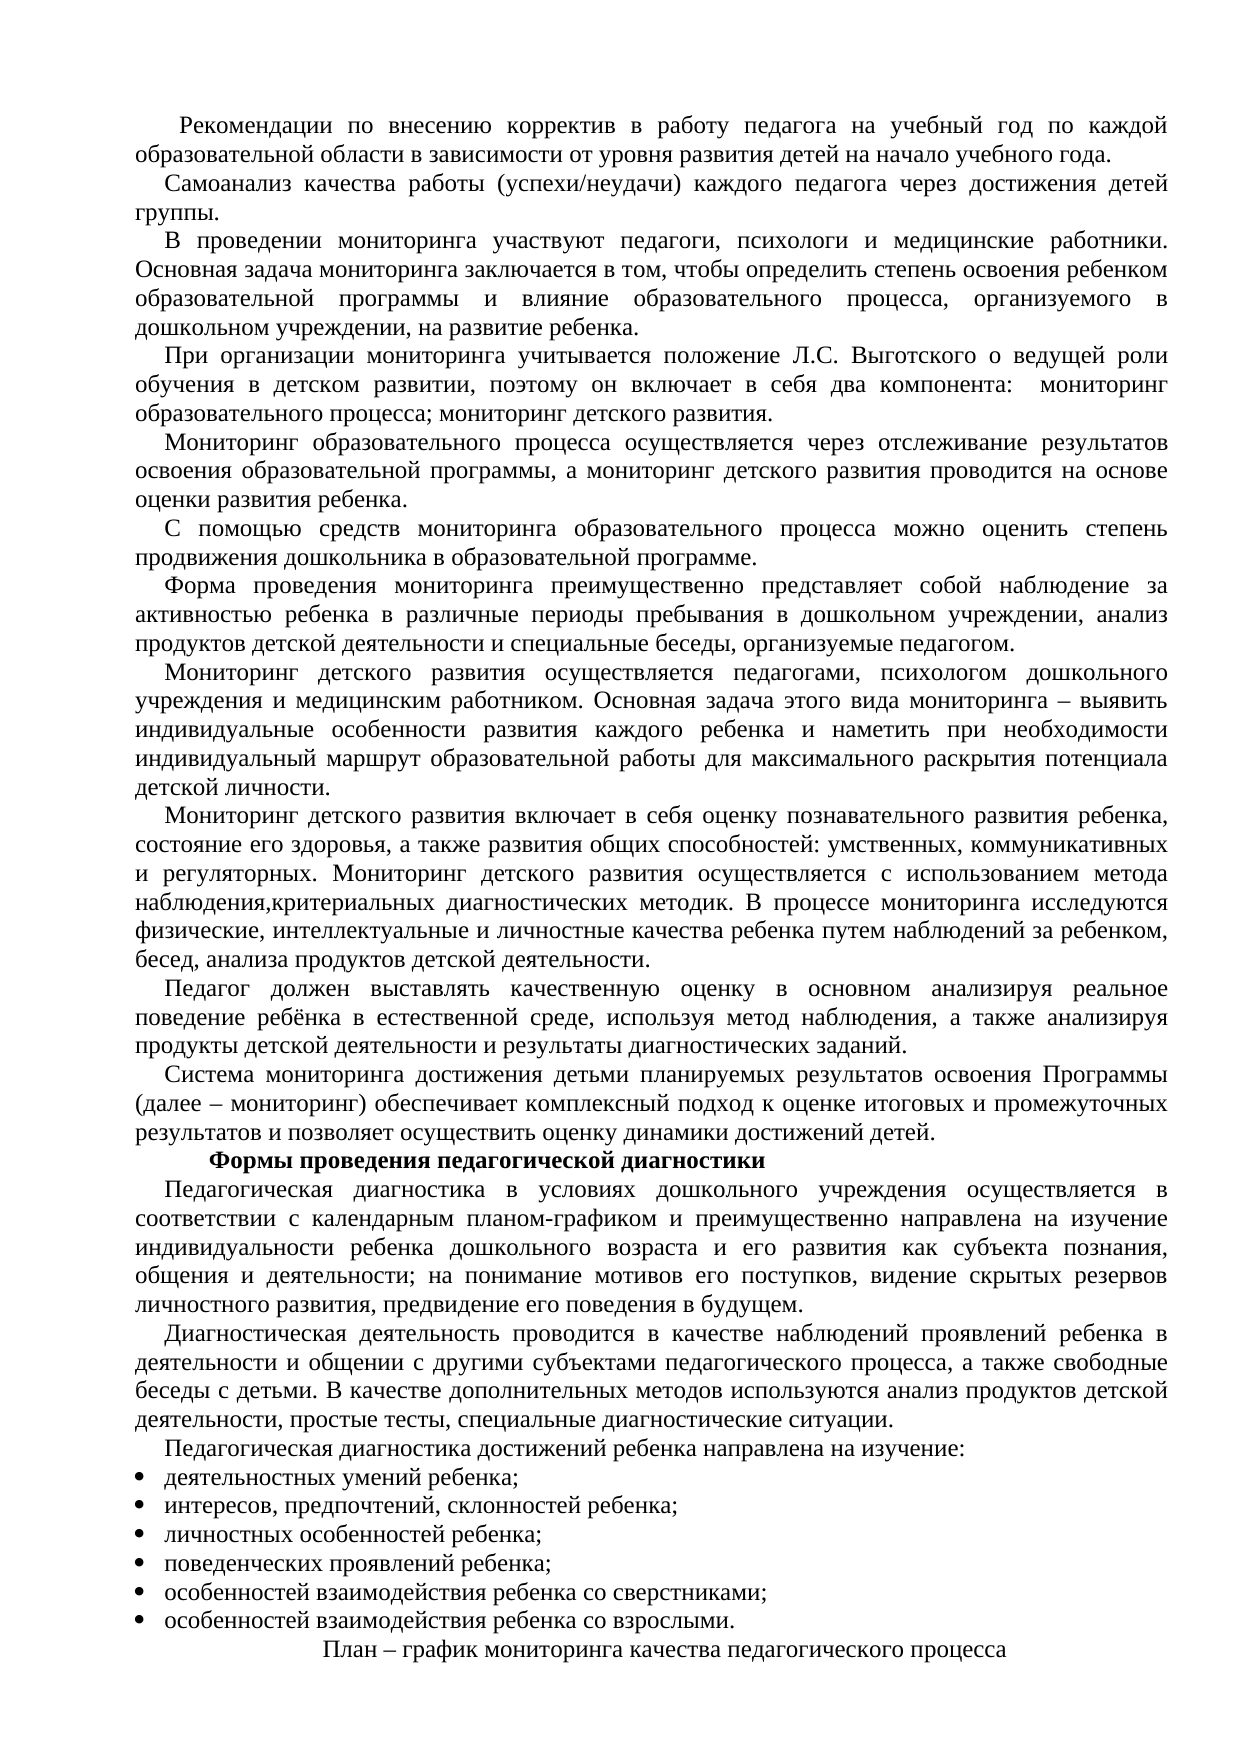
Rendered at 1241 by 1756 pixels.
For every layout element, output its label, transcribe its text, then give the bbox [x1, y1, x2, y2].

text Педагогическая диагностика в условиях дошкольного учреждения осуществляется в соответствии с календарным планом-графиком и преимущественно направлена на изучение индивидуальности ребенка дошкольного возраста и его развития как субъекта познания, общения и деятельности; на понимание мотивов его поступков, видение скрытых резервов личностного развития, предвидение его поведения в будущем. [135, 1174, 1169, 1318]
text Мониторинг детского развития осуществляется педагогами, психологом дошкольного учреждения и медицинским работником. Основная задача этого вида мониторинга – выявить индивидуальные особенности развития каждого ребенка и наметить при необходимости индивидуальный маршрут образовательной работы для максимального раскрытия потенциала детской личности. [135, 657, 1169, 800]
text Педагог должен выставлять качественную оценку в основном анализируя реальное поведение ребёнка в естественной среде, используя метод наблюдения, а также анализируя продукты детской деятельности и результаты диагностических заданий. [135, 973, 1169, 1059]
list особенностей взаимодействия ребенка со сверстниками; [135, 1577, 1169, 1605]
text С помощью средств мониторинга образовательного процесса можно оценить степень продвижения дошкольника в образовательной программе. [135, 513, 1169, 570]
text Форма проведения мониторинга преимущественно представляет собой наблюдение за активностью ребенка в различные периоды пребывания в дошкольном учреждении, анализ продуктов детской деятельности и специальные беседы, организуемые педагогом. [135, 570, 1169, 657]
list поведенческих проявлений ребенка; [135, 1548, 1169, 1577]
list личностных особенностей ребенка; [135, 1519, 1169, 1548]
text Система мониторинга достижения детьми планируемых результатов освоения Программы (далее – мониторинг) обеспечивает комплексный подход к оценке итоговых и промежуточных результатов и позволяет осуществить оценку динамики достижений детей. [135, 1059, 1169, 1145]
text При организации мониторинга учитывается положение Л.С. Выготского о ведущей роли обучения в детском развитии, поэтому он включает в себя два компонента: мониторинг образовательного процесса; мониторинг детского развития. [135, 340, 1169, 427]
text Диагностическая деятельность проводится в качестве наблюдений проявлений ребенка в деятельности и общении с другими субъектами педагогического процесса, а также свободные беседы с детьми. В качестве дополнительных методов используются анализ продуктов детской деятельности, простые тесты, специальные диагностические ситуации. [135, 1318, 1169, 1433]
list особенностей взаимодействия ребенка со взрослыми. [135, 1605, 1169, 1634]
text Формы проведения педагогической диагностики [135, 1145, 1169, 1174]
text План – график мониторинга качества педагогического процесса [135, 1634, 1194, 1663]
text Педагогическая диагностика достижений ребенка направлена на изучение: [135, 1433, 1169, 1462]
list деятельностных умений ребенка; [135, 1462, 1169, 1490]
text Мониторинг образовательного процесса осуществляется через отслеживание результатов освоения образовательной программы, а мониторинг детского развития проводится на основе оценки развития ребенка. [135, 427, 1169, 513]
text Рекомендации по внесению корректив в работу педагога на учебный год по каждой образовательной области в зависимости от уровня развития детей на начало учебного года. [135, 110, 1169, 168]
list интересов, предпочтений, склонностей ребенка; [135, 1490, 1169, 1519]
text В проведении мониторинга участвуют педагоги, психологи и медицинские работники. Основная задача мониторинга заключается в том, чтобы определить степень освоения ребенком образовательной программы и влияние образовательного процесса, организуемого в дошкольном учреждении, на развитие ребенка. [135, 225, 1169, 340]
text Мониторинг детского развития включает в себя оценку познавательного развития ребенка, состояние его здоровья, а также развития общих способностей: умственных, коммуникативных и регуляторных. Мониторинг детского развития осуществляется с использованием метода наблюдения,критериальных диагностических методик. В процессе мониторинга исследуются физические, интеллектуальные и личностные качества ребенка путем наблюдений за ребенком, бесед, анализа продуктов детской деятельности. [135, 800, 1169, 973]
text Самоанализ качества работы (успехи/неудачи) каждого педагога через достижения детей группы. [135, 168, 1169, 225]
